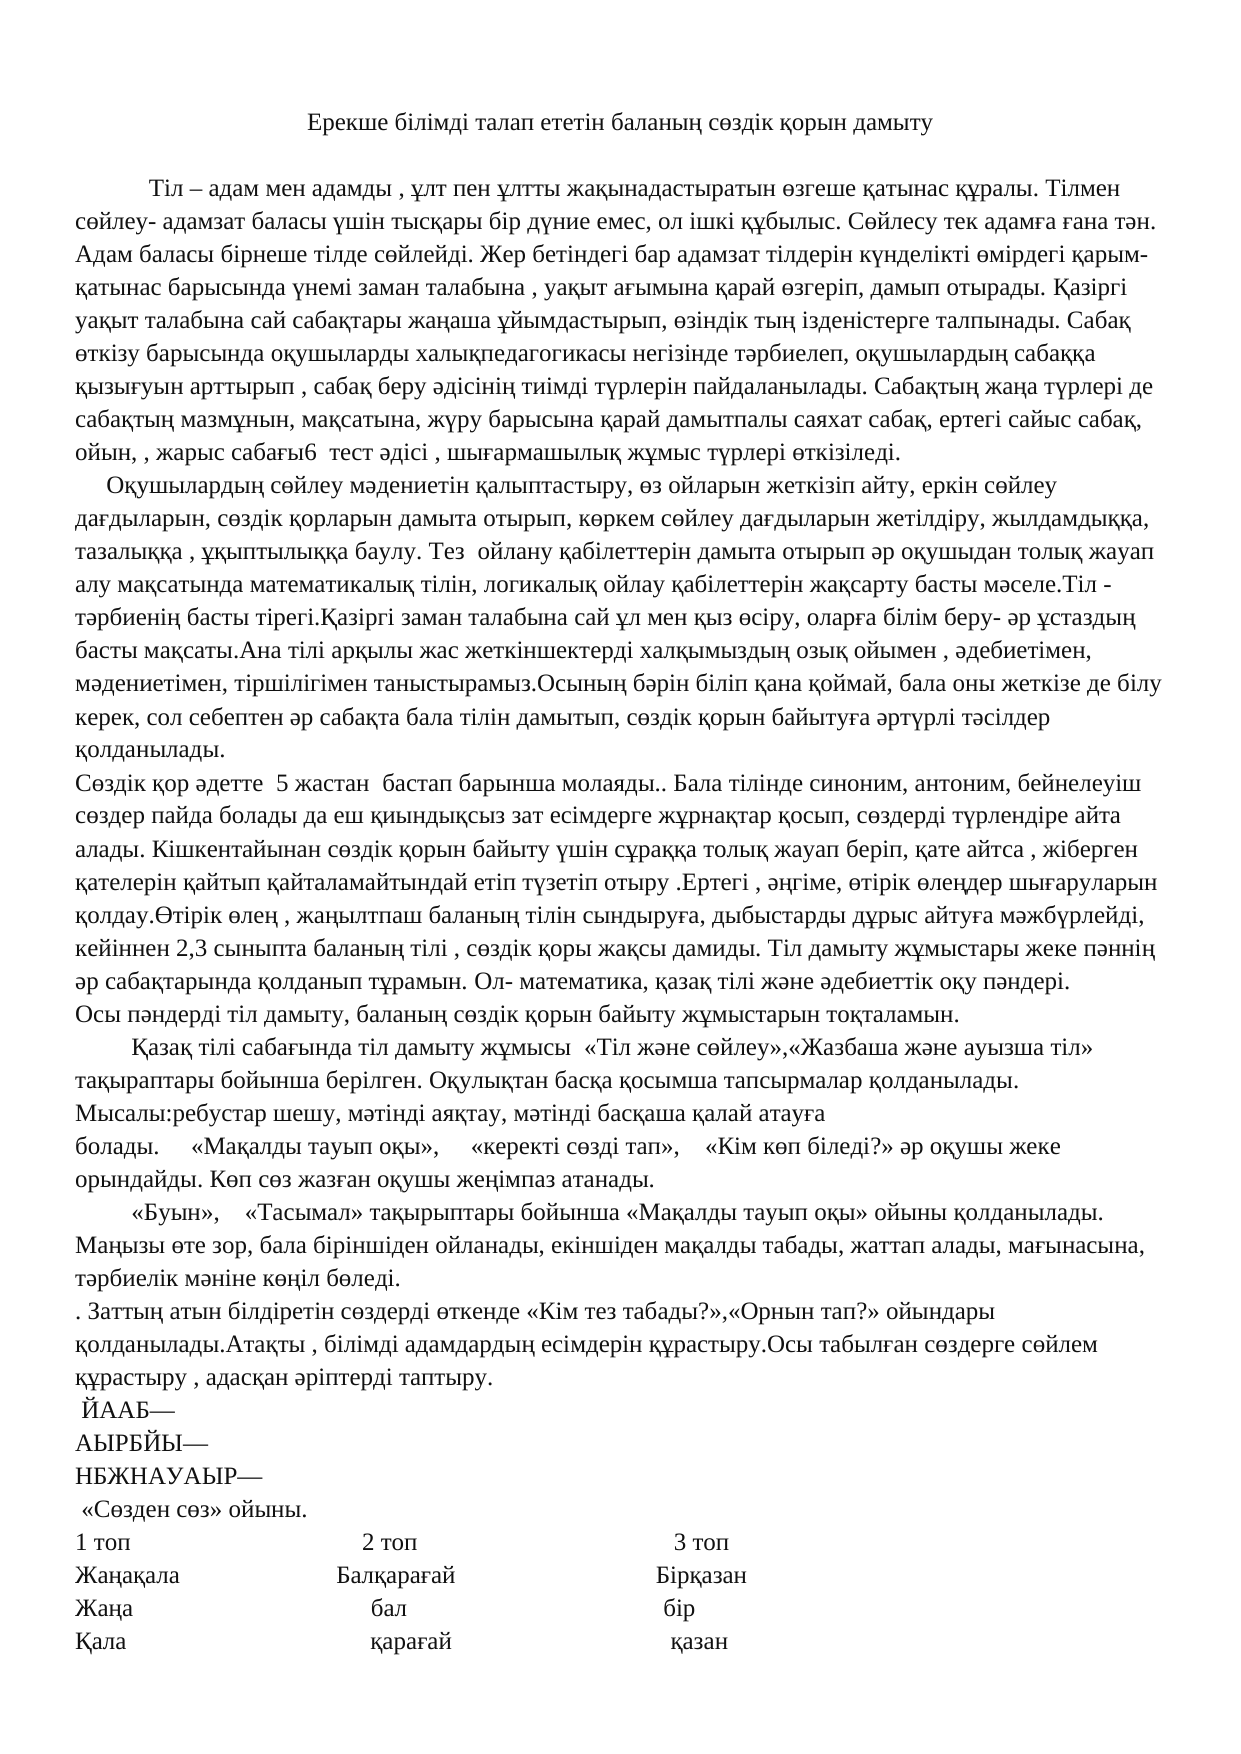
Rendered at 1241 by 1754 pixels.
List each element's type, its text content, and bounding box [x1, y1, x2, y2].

text 1 топ 2 топ 3 топ [75, 1527, 1165, 1556]
text НБЖНАУАЫР— [75, 1461, 1165, 1490]
text Ерекше білімді талап ететін баланың сөздік қорын дамыту [75, 107, 1165, 136]
text ЙААБ— [75, 1395, 1165, 1424]
text Тіл – адам мен адамды , ұлт пен ұлтты жақынадастыратын өзгеше қатынас құралы. Тілмен сөйлеу- адамзат баласы үшін тысқары бір дүние емес, ол ішкі құбылыс. Сөйлесу тек адамға ғана тән. Адам баласы бірнеше тілде сөйлейді. Жер бетіндегі бар адамзат тілдерін күнделікті өмірдегі қарым- қатынас барысында үнемі заман талабына , уақыт ағымына қарай өзгеріп, дамып отырады. Қазіргі уақыт талабына сай сабақтары жаңаша ұйымдастырып, өзіндік тың ізденістерге талпынады. Сабақ өткізу барысында оқушыларды халықпедагогикасы негізінде тәрбиелеп, оқушылардың сабаққа қызығуын арттырып , сабақ беру әдісінің тиімді түрлерін пайдаланылады. Сабақтың жаңа түрлері де сабақтың мазмұнын, мақсатына, жүру барысына қарай дамытпалы саяхат сабақ, ертегі сайыс сабақ, ойын, , жарыс сабағы6 тест әдісі , шығармашылық жұмыс түрлері өткізіледі. [75, 173, 1165, 466]
text болады. «Мақалды тауып оқы», «керекті сөзді тап», «Кім көп біледі?» әр оқушы жеке орындайды. Көп сөз жазған оқушы жеңімпаз атанады. [75, 1131, 1165, 1193]
text Оқушылардың сөйлеу мәдениетін қалыптастыру, өз ойларын жеткізіп айту, еркін сөйлеу дағдыларын, сөздік қорларын дамыта отырып, көркем сөйлеу дағдыларын жетілдіру, жылдамдыққа, тазалыққа , ұқыптылыққа баулу. Тез ойлану қабілеттерін дамыта отырып әр оқушыдан толық жауап алу мақсатында математикалық тілін, логикалық ойлау қабілеттерін жақсарту басты мәселе.Тіл -тәрбиенің басты тірегі.Қазіргі заман талабына сай ұл мен қыз өсіру, оларға білім беру- әр ұстаздың басты мақсаты.Ана тілі арқылы жас жеткіншектерді халқымыздың озық ойымен , әдебиетімен, мәдениетімен, тіршілігімен таныстырамыз.Осының бәрін біліп қана қоймай, бала оны жеткізе де білу керек, сол себептен әр сабақта бала тілін дамытып, сөздік қорын байытуға әртүрлі тәсілдер қолданылады. [75, 470, 1165, 763]
text Сөздік қор әдетте 5 жастан бастап барынша молаяды.. Бала тілінде синоним, антоним, бейнелеуіш сөздер пайда болады да еш қиындықсыз зат есімдерге жұрнақтар қосып, сөздерді түрлендіре айта алады. Кішкентайынан сөздік қорын байыту үшін сұраққа толық жауап беріп, қате айтса , жіберген қателерін қайтып қайталамайтындай етіп түзетіп отыру .Ертегі , әңгіме, өтірік өлеңдер шығаруларын қолдау.Өтірік өлең , жаңылтпаш баланың тілін сындыруға, дыбыстарды дұрыс айтуға мәжбүрлейді, кейіннен 2,3 сыныпта баланың тілі , сөздік қоры жақсы дамиды. Тіл дамыту жұмыстары жеке пәннің әр сабақтарында қолданып тұрамын. Ол- математика, қазақ тілі және әдебиеттік оқу пәндері. [75, 768, 1165, 994]
text «Сөзден сөз» ойыны. [75, 1494, 1165, 1523]
text Қазақ тілі сабағында тіл дамыту жұмысы «Тіл және сөйлеу»,«Жазбаша және ауызша тіл» тақыраптары бойынша берілген. Оқулықтан басқа қосымша тапсырмалар қолданылады. Мысалы:ребустар шешу, мәтінді аяқтау, мәтінді басқаша қалай атауға [75, 1032, 1165, 1127]
text «Буын», «Тасымал» тақырыптары бойынша «Мақалды тауып оқы» ойыны қолданылады. Маңызы өте зор, бала біріншіден ойланады, екіншіден мақалды табады, жаттап алады, мағынасына, тәрбиелік мәніне көңіл бөледі. [75, 1197, 1165, 1292]
text . Заттың атын білдіретін сөздерді өткенде «Кім тез табады?»,«Орнын тап?» ойындары қолданылады.Атақты , білімді адамдардың есімдерін құрастыру.Осы табылған сөздерге сөйлем құрастыру , адасқан әріптерді таптыру. [75, 1296, 1165, 1391]
text Қала қарағай қазан [75, 1626, 1165, 1655]
text АЫРБЙЫ— [75, 1428, 1165, 1457]
text Жаңа бал бір [75, 1593, 1165, 1622]
text Жаңақала Балқарағай Бірқазан [75, 1560, 1165, 1589]
text Осы пәндерді тіл дамыту, баланың сөздік қорын байыту жұмыстарын тоқталамын. [75, 999, 1165, 1027]
